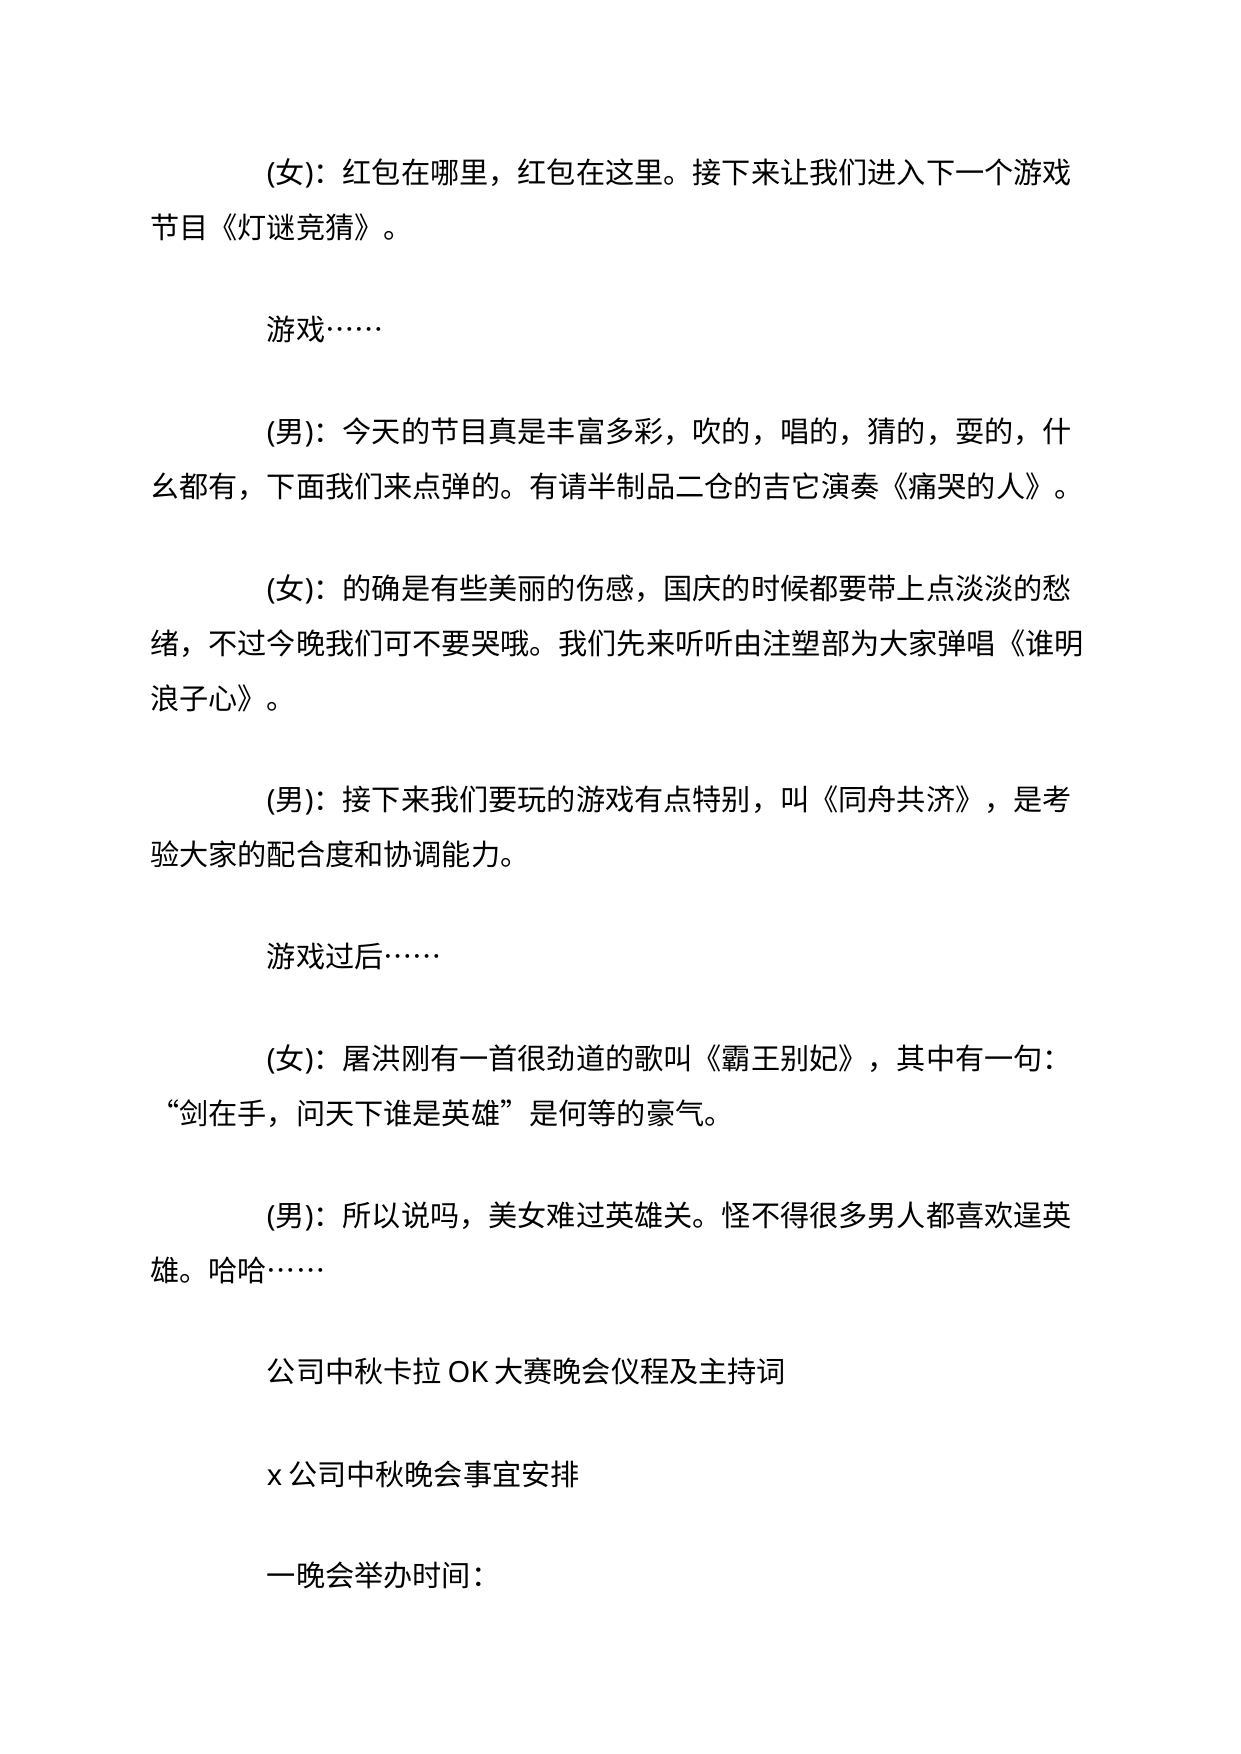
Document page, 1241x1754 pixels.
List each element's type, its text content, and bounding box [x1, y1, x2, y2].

text (男)：接下来我们要玩的游戏有点特别，叫《同舟共济》，是考验大家的配合度和协调能力。 [150, 777, 1090, 874]
text 一晚会举办时间： [150, 1553, 1090, 1595]
text (女)：的确是有些美丽的伤感，国庆的时候都要带上点淡淡的愁绪，不过今晚我们可不要哭哦。我们先来听听由注塑部为大家弹唱《谁明浪子心》。 [150, 565, 1090, 717]
text 游戏过后…… [150, 934, 1090, 976]
text 游戏…… [150, 307, 1090, 349]
text (男)：所以说吗，美女难过英雄关。怪不得很多男人都喜欢逞英雄。哈哈…… [150, 1192, 1090, 1289]
text 公司中秋卡拉OK大赛晚会仪程及主持词 [150, 1349, 1090, 1391]
text (女)：红包在哪里，红包在这里。接下来让我们进入下一个游戏节目《灯谜竞猜》。 [150, 150, 1090, 247]
text (男)：今天的节目真是丰富多彩，吹的，唱的，猜的，耍的，什幺都有，下面我们来点弹的。有请半制品二仓的吉它演奏《痛哭的人》。 [150, 408, 1090, 506]
text x公司中秋晚会事宜安排 [150, 1451, 1090, 1493]
text (女)：屠洪刚有一首很劲道的歌叫《霸王别妃》，其中有一句：“剑在手，问天下谁是英雄”是何等的豪气。 [150, 1036, 1090, 1133]
